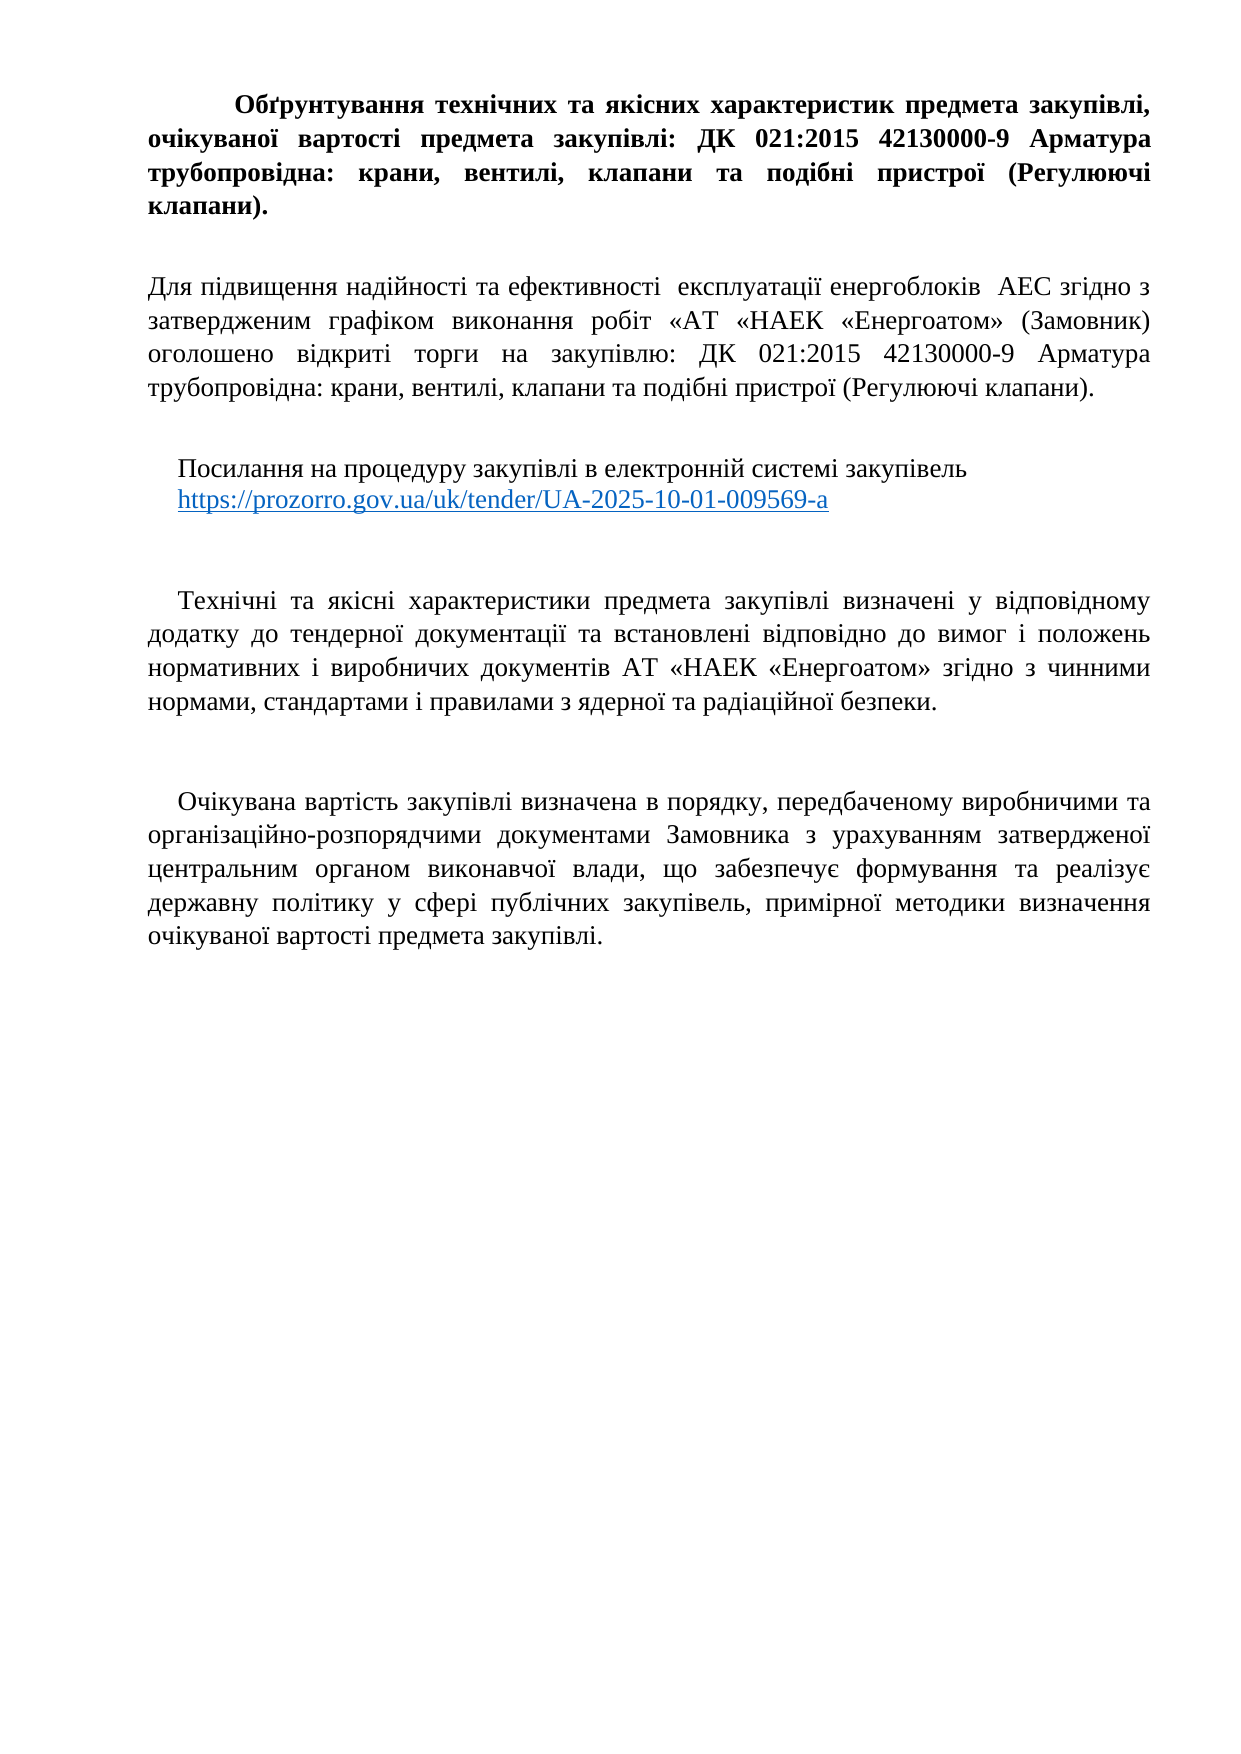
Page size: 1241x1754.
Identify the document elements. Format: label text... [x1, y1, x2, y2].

text Очікувана вартість закупівлі визначена в порядку, передбаченому виробничими та організаційно-розпорядчими документами Замовника з урахуванням затвердженої центральним органом виконавчої влади, що забезпечує формування та реалізує державну політику у сфері публічних закупівель, примірної методики визначення очікуваної вартості предмета закупівлі. [148, 785, 1152, 950]
text Посилання на процедуру закупівлі в електронній системі закупівель [148, 452, 1152, 484]
text Для підвищення надійності та ефективності експлуатації енергоблоків АЕС згідно з затвердженим графіком виконання робіт «АТ «НАЕК «Енергоатом» (Замовник) оголошено відкриті торги на закупівлю: ДК 021:2015 42130000-9 Арматура трубопровідна: крани, вентилі, клапани та подібні пристрої (Регулюючі клапани). [148, 271, 1152, 402]
text https://prozorro.gov.ua/uk/tender/UA-2025-10-01-009569-a [148, 484, 1152, 515]
text Обґрунтування технічних та якісних характеристик предмета закупівлі, очікуваної вартості предмета закупівлі: ДК 021:2015 42130000-9 Арматура трубопровідна: крани, вентилі, клапани та подібні пристрої (Регулюючі клапани). [148, 88, 1152, 220]
text Технічні та якісні характеристики предмета закупівлі визначені у відповідному додатку до тендерної документації та встановлені відповідно до вимог і положень нормативних і виробничих документів АТ «НАЕК «Енергоатом» згідно з чинними нормами, стандартами і правилами з ядерної та радіаційної безпеки. [148, 584, 1152, 716]
